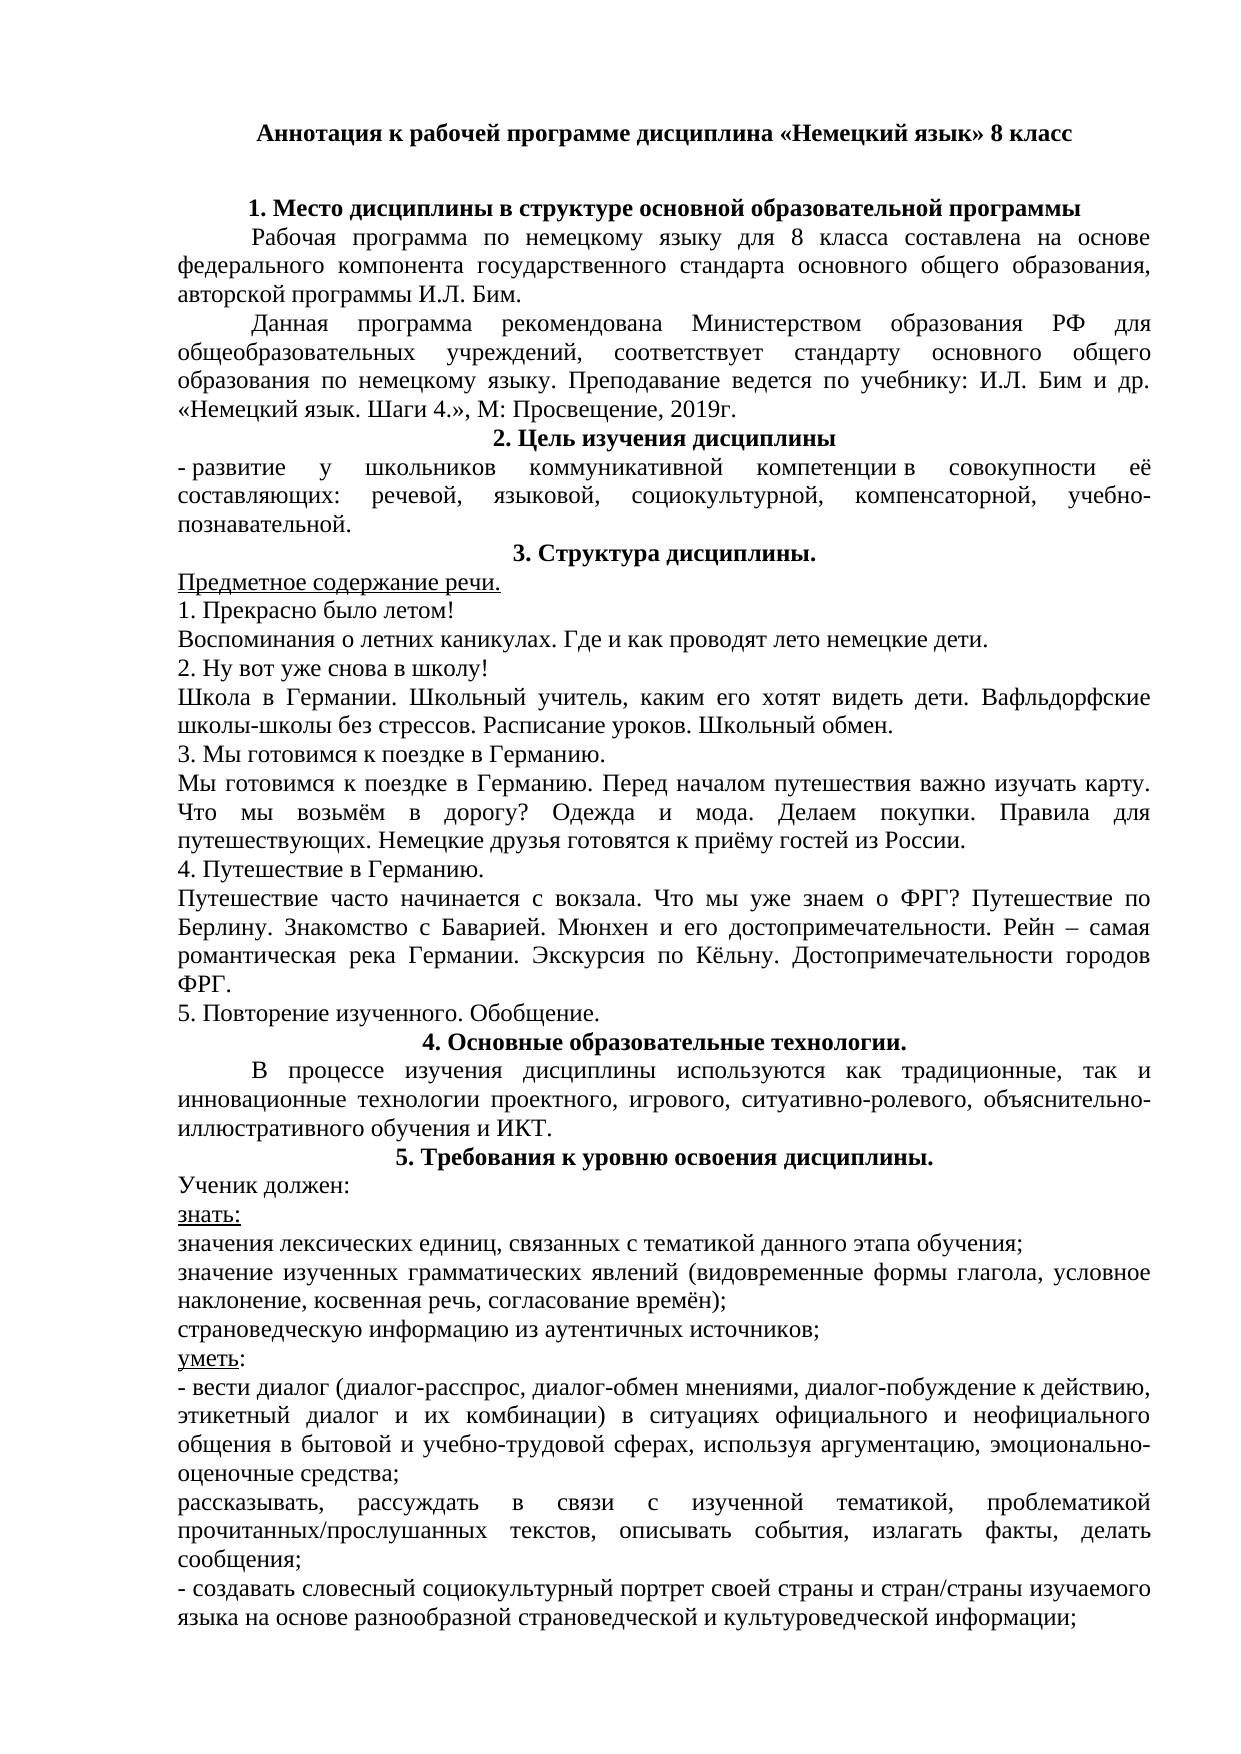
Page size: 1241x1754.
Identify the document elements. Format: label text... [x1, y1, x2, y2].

text уметь: [177, 1343, 1152, 1372]
text 1. Место дисциплины в структуре основной образовательной программы [177, 193, 1152, 222]
text 5. Требования к уровню освоения дисциплины. [177, 1142, 1152, 1170]
text значения лексических единиц, связанных с тематикой данного этапа обучения; [177, 1228, 1152, 1257]
text Рабочая программа по немецкому языку для 8 класса составлена на основе федерального компонента государственного стандарта основного общего образования, авторской программы И.Л. Бим. [177, 222, 1152, 308]
text Воспоминания о летних каникулах. Где и как проводят лето немецкие дети. [177, 624, 1152, 653]
text 3. Структура дисциплины. [177, 538, 1152, 567]
text рассказывать, рассуждать в связи с изученной тематикой, проблематикой прочитанных/прослушанных текстов, описывать события, излагать факты, делать сообщения; [177, 1487, 1152, 1573]
text 3. Мы готовимся к поездке в Германию. [177, 739, 1152, 768]
text 4. Путешествие в Германию. [177, 854, 1152, 883]
text Ученик должен: [177, 1170, 1152, 1199]
text Данная программа рекомендована Министерством образования РФ для общеобразовательных учреждений, соответствует стандарту основного общего образования по немецкому языку. Преподавание ведется по учебнику: И.Л. Бим и др. «Немецкий язык. Шаги 4.», М: Просвещение, 2019г. [177, 308, 1152, 423]
text 1. Прекрасно было летом! [177, 595, 1152, 624]
text Путешествие часто начинается с вокзала. Что мы уже знаем о ФРГ? Путешествие по Берлину. Знакомство с Баварией. Мюнхен и его достопримечательности. Рейн – самая романтическая река Германии. Экскурсия по Кёльну. Достопримечательности городов ФРГ. [177, 883, 1152, 998]
text 5. Повторение изученного. Обобщение. [177, 998, 1152, 1027]
text 2. Цель изучения дисциплины [177, 423, 1152, 452]
text Школа в Германии. Школьный учитель, каким его хотят видеть дети. Вафльдорфские школы-школы без стрессов. Расписание уроков. Школьный обмен. [177, 682, 1152, 739]
text Предметное содержание речи. [177, 567, 1152, 595]
text 4. Основные образовательные технологии. [177, 1027, 1152, 1055]
text Аннотация к рабочей программе дисциплина «Немецкий язык» 8 класс [177, 118, 1152, 147]
text Мы готовимся к поездке в Германию. Перед началом путешествия важно изучать карту. Что мы возьмём в дорогу? Одежда и мода. Делаем покупки. Правила для путешествующих. Немецкие друзья готовятся к приёму гостей из России. [177, 768, 1152, 854]
text - создавать словесный социокультурный портрет своей страны и стран/страны изучаемого языка на основе разнообразной страноведческой и культуроведческой информации; [177, 1573, 1152, 1630]
text - вести диалог (диалог-расспрос, диалог-обмен мнениями, диалог-побуждение к действию, этикетный диалог и их комбинации) в ситуациях официального и неофициального общения в бытовой и учебно-трудовой сферах, используя аргументацию, эмоционально-оценочные средства; [177, 1372, 1152, 1487]
text знать: [177, 1199, 1152, 1228]
text страноведческую информацию из аутентичных источников; [177, 1314, 1152, 1343]
text В процессе изучения дисциплины используются как традиционные, так и инновационные технологии проектного, игрового, ситуативно-ролевого, объяснительно-иллюстративного обучения и ИКТ. [177, 1055, 1152, 1142]
text 2. Ну вот уже снова в школу! [177, 653, 1152, 682]
text значение изученных грамматических явлений (видовременные формы глагола, условное наклонение, косвенная речь, согласование времён); [177, 1257, 1152, 1314]
text - развитие у школьников коммуникативной компетенции в совокупности её составляющих: речевой, языковой, социокультурной, компенсаторной, учебно-познавательной. [177, 452, 1152, 538]
